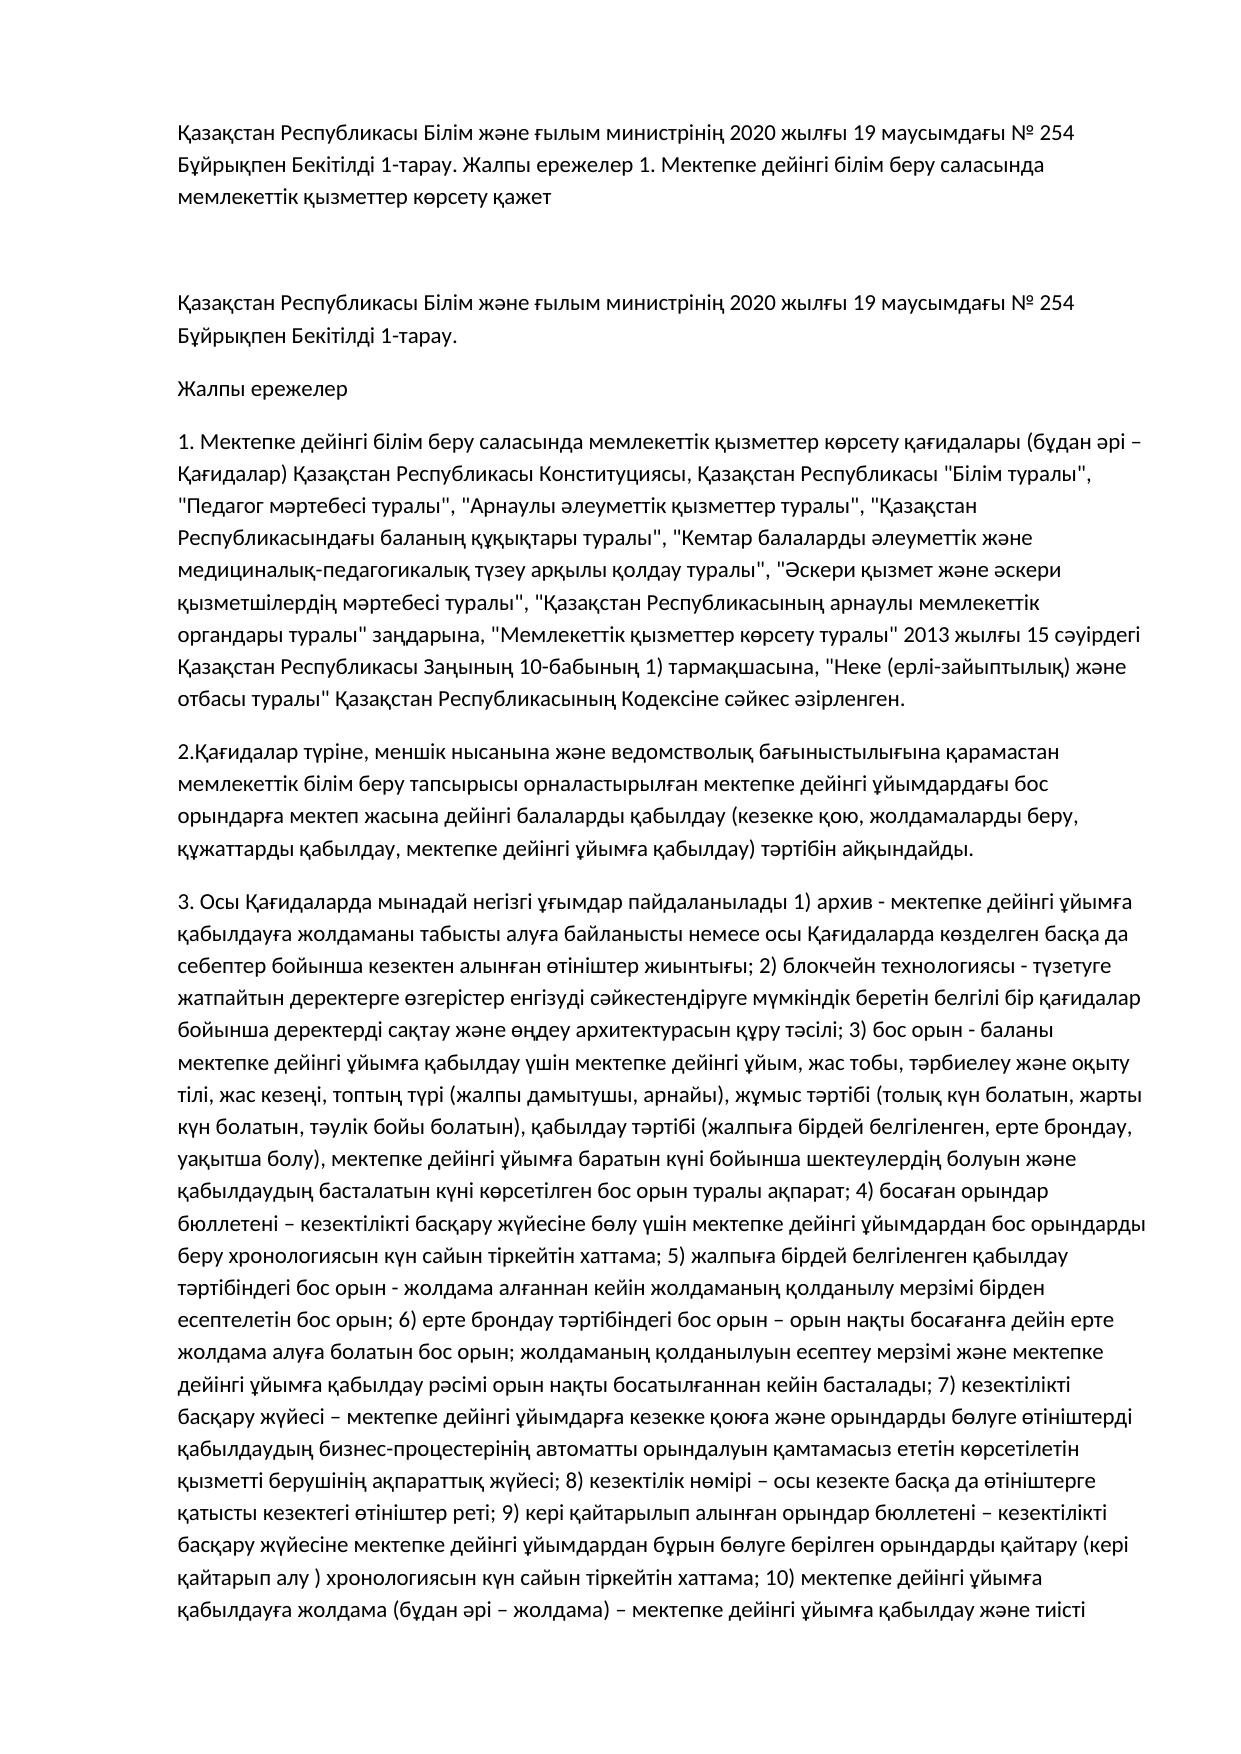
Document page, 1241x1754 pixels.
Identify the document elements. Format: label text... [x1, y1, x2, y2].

text 2.Қағидалар түріне, меншік нысанына және ведомстволық бағыныстылығына қарамастан мемлекеттік білім беру тапсырысы орналастырылған мектепке дейінгі ұйымдардағы бос орындарға мектеп жасына дейінгі балаларды қабылдау (кезекке қою, жолдамаларды беру, құжаттарды қабылдау, мектепке дейінгі ұйымға қабылдау) тәртібін айқындайды. [177, 737, 1152, 862]
text Қазақстан Республикасы Білім және ғылым министрінің 2020 жылғы 19 маусымдағы № 254 Бұйрықпен Бекітілді 1-тарау. Жалпы ережелер 1. Мектепке дейінгі білім беру саласында мемлекеттік қызметтер көрсету қажет [177, 118, 1152, 211]
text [177, 887, 1152, 1623]
text Жалпы ережелер [177, 374, 1152, 402]
text 1. Мектепке дейінгі білім беру саласында мемлекеттік қызметтер көрсету қағидалары (бұдан әрі – Қағидалар) Қазақстан Республикасы Конституциясы, Қазақстан Республикасы "Білім туралы", "Педагог мәртебесі туралы", "Арнаулы әлеуметтік қызметтер туралы", "Қазақстан Республикасындағы баланың құқықтары туралы", "Кемтар балаларды әлеуметтiк және медициналық-педагогикалық түзеу арқылы қолдау туралы", "Әскери қызмет және әскери қызметшілердің мәртебесі туралы", "Қазақстан Республикасының арнаулы мемлекеттік органдары туралы" заңдарына, "Мемлекеттік қызметтер көрсету туралы" 2013 жылғы 15 сәуірдегі Қазақстан Республикасы Заңының 10-бабының 1) тармақшасына, "Неке (ерлі-зайыптылық) және отбасы туралы" Қазақстан Республикасының Кодексіне сәйкес әзірленген. [177, 427, 1152, 712]
text Қазақстан Республикасы Білім және ғылым министрінің 2020 жылғы 19 маусымдағы № 254 Бұйрықпен Бекітілді 1-тарау. [177, 288, 1152, 349]
